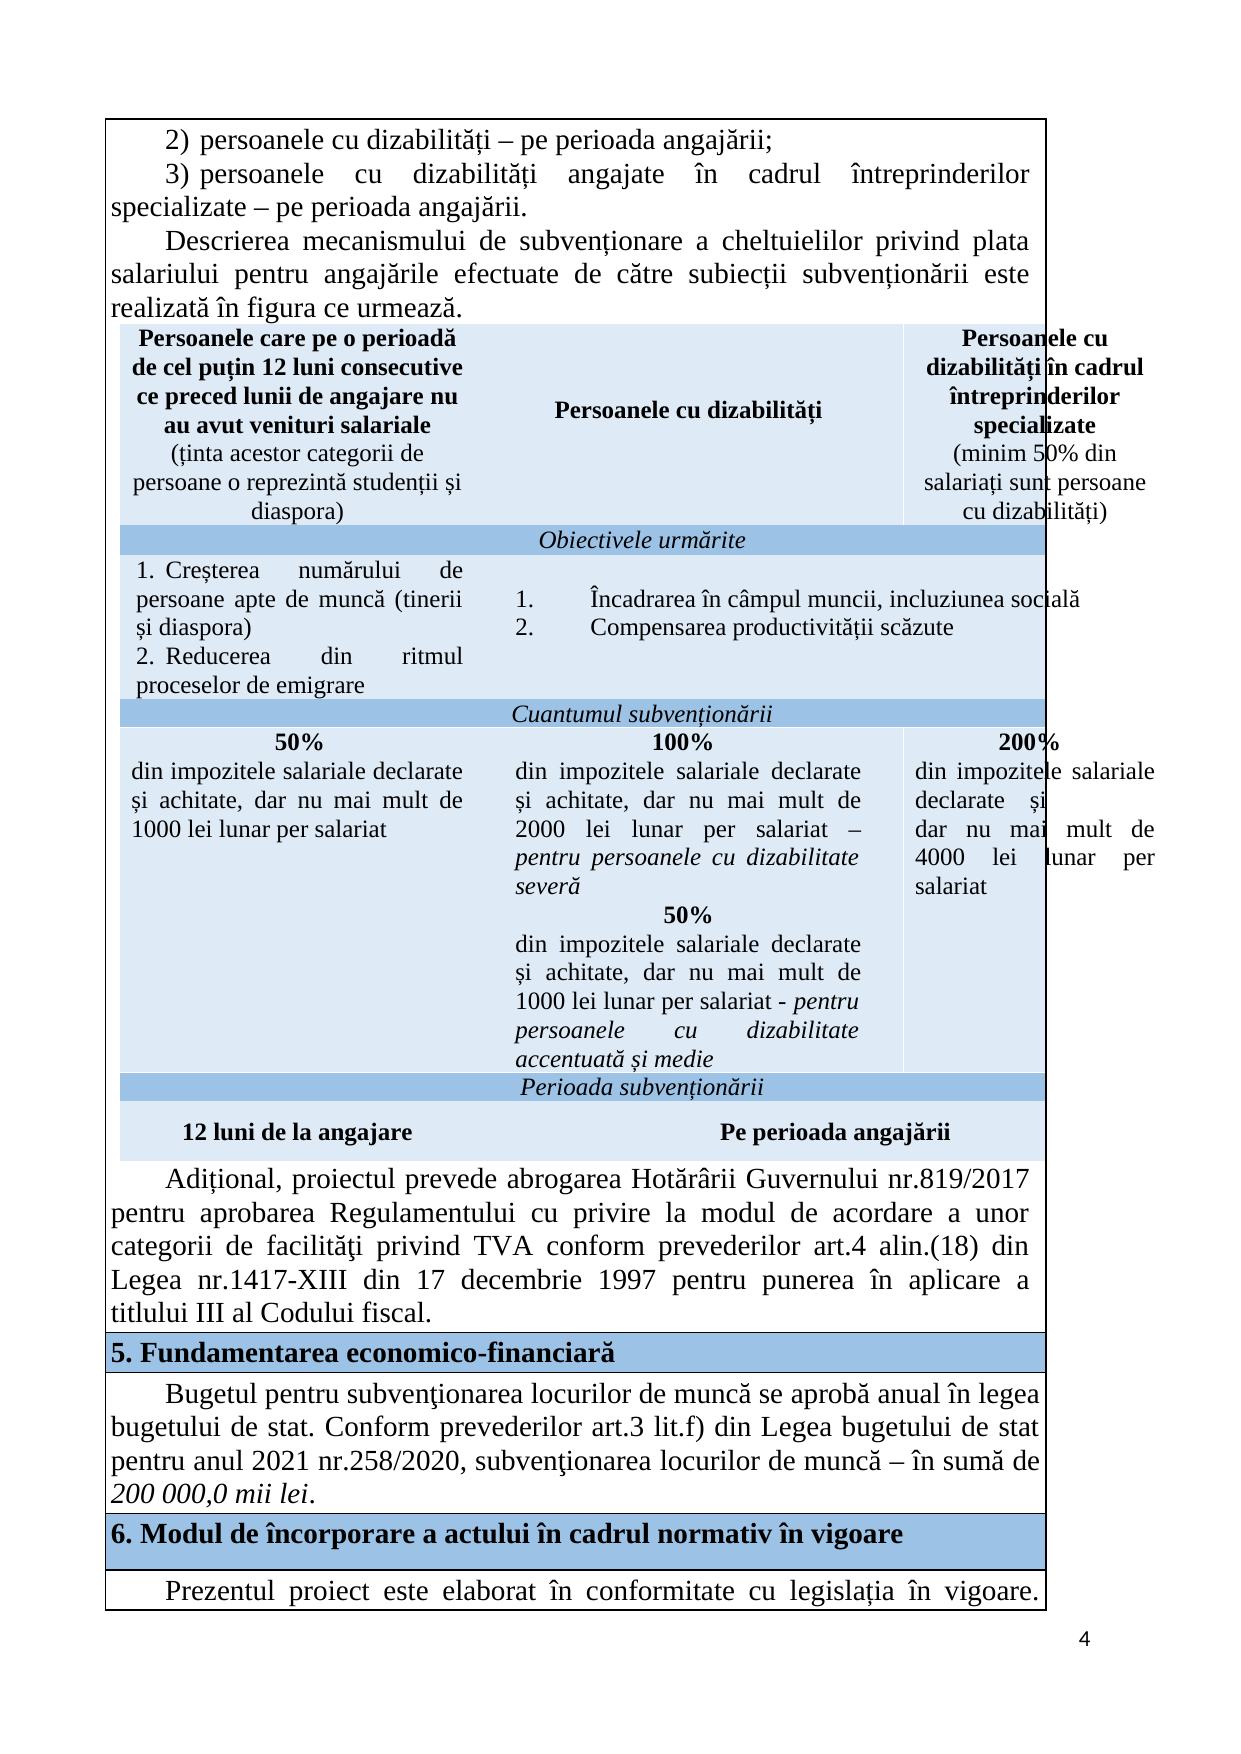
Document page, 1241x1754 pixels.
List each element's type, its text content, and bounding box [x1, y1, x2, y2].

table_cell 5. Fundamentarea economico-financiară [106, 1333, 1045, 1372]
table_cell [106, 1571, 1045, 1609]
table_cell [106, 120, 1045, 1332]
table_cell Bugetul pentru subvenţionarea locurilor de muncă se aprobă anual în legea bugetului de stat. Conform prevederilor art.3 lit.f) din Legea bugetului de stat pentru anul 2021 nr.258/2020, subvenţionarea locurilor de muncă – în sumă de 200 000,0 mii lei. [106, 1373, 1045, 1512]
table_cell 6. Modul de încorporare a actului în cadrul normativ în vigoare [106, 1514, 1045, 1569]
